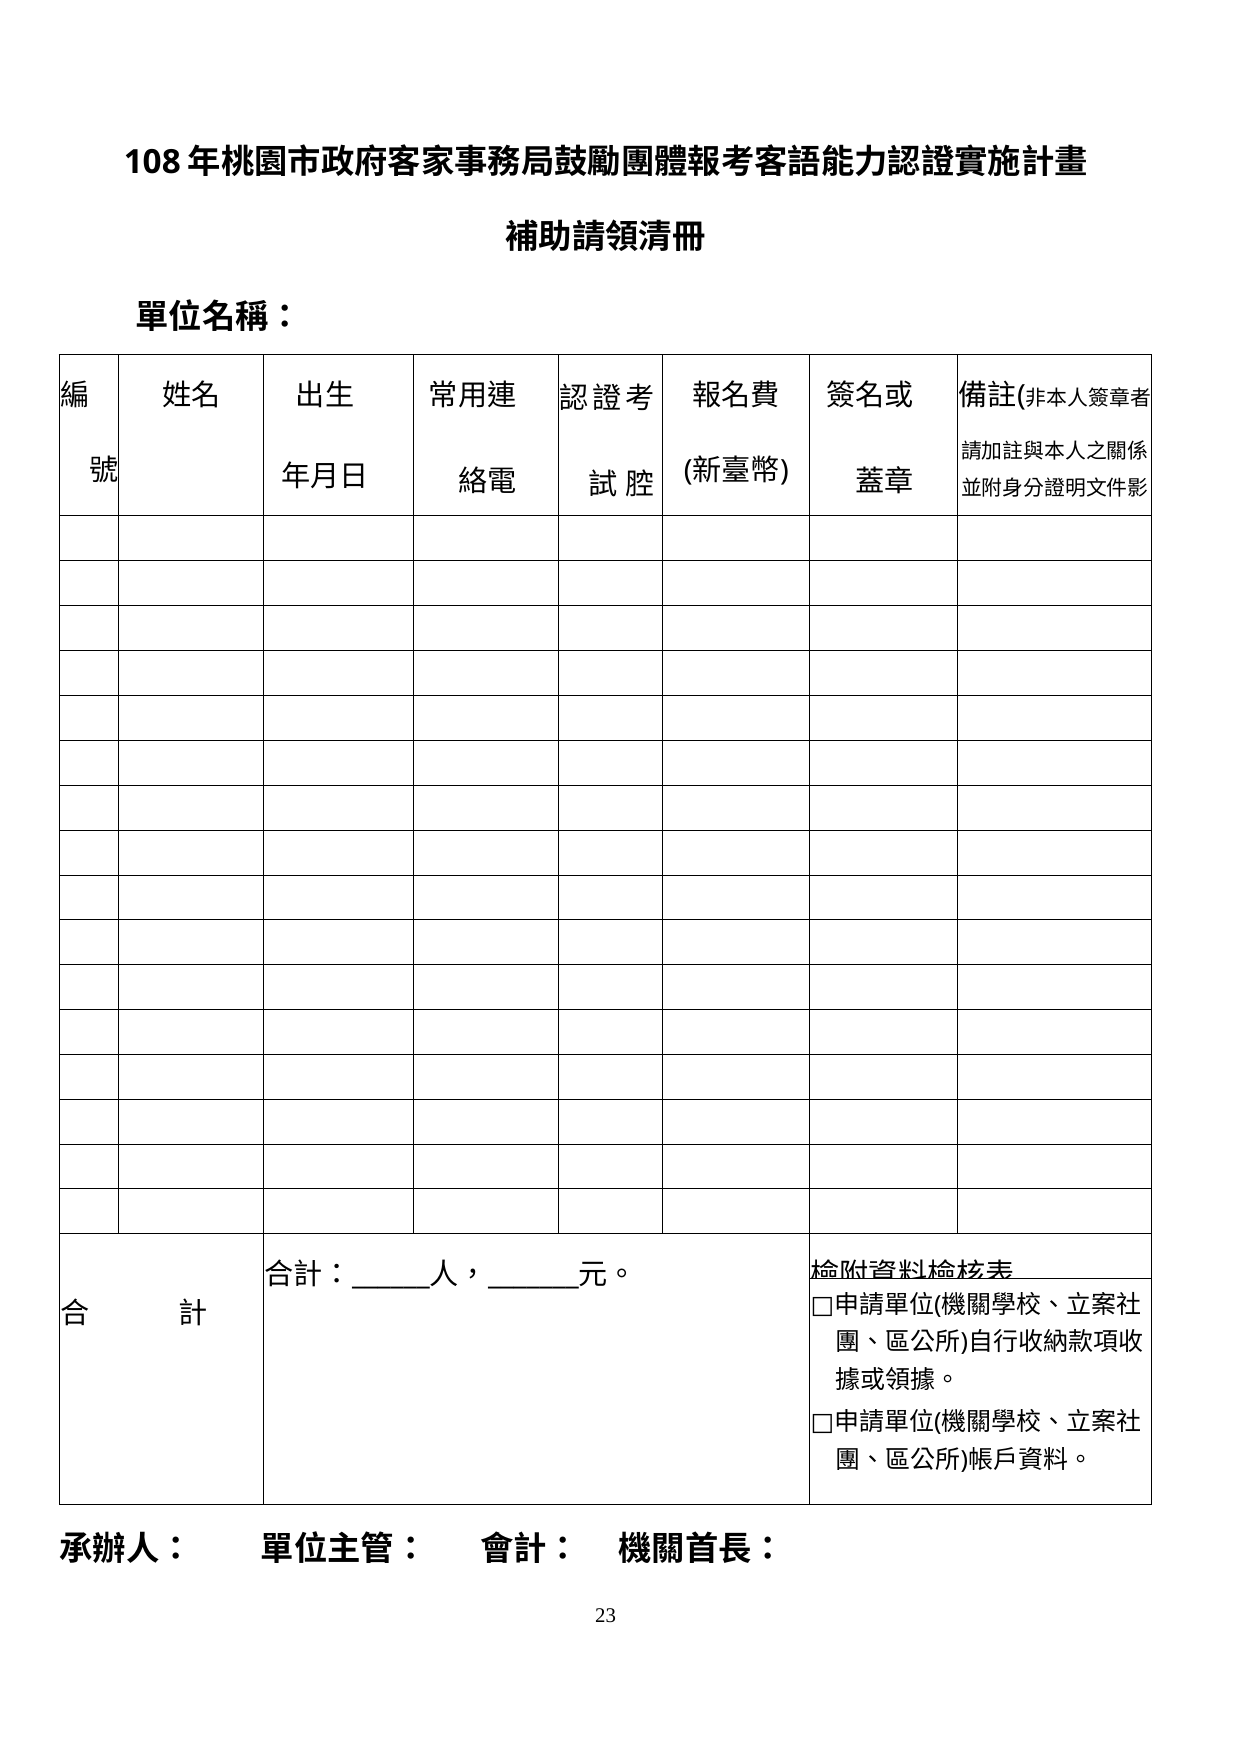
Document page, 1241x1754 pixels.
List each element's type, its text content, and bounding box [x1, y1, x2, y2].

table_cell [559, 606, 662, 650]
table_cell [60, 1100, 118, 1143]
table_cell [264, 561, 413, 605]
table_cell [264, 920, 413, 964]
table_cell [119, 786, 263, 830]
table_header 備註(非本人簽章者請加註與本人之關係並附身分證明文件影本) 全文完 [958, 355, 1151, 515]
table_cell [264, 876, 413, 919]
table_header 出生 年月日 [264, 355, 413, 515]
table_cell [119, 516, 263, 560]
table_cell [559, 876, 662, 919]
table_cell [119, 920, 263, 964]
table_cell [414, 516, 558, 560]
table_cell [60, 831, 118, 874]
table_cell [559, 1189, 662, 1233]
table_cell [119, 741, 263, 785]
table_cell [810, 786, 957, 830]
table_cell [663, 786, 809, 830]
table_cell [958, 920, 1151, 964]
table_cell [810, 516, 957, 560]
table_cell [414, 786, 558, 830]
table_cell [119, 1100, 263, 1143]
table_cell [414, 561, 558, 605]
table_cell [810, 1055, 957, 1099]
table_cell [119, 1145, 263, 1188]
table_cell [559, 516, 662, 560]
text 承辦人： 單位主管： 會計： 機關首長： [59, 1508, 989, 1583]
table_cell 合 計 [60, 1234, 263, 1504]
table_cell [663, 831, 809, 874]
table_cell [663, 1145, 809, 1188]
table_header 認證考 試腔調 [559, 355, 662, 515]
table_cell [264, 786, 413, 830]
table_cell [414, 651, 558, 695]
table_cell [60, 561, 118, 605]
table_cell [958, 876, 1151, 919]
table_cell [958, 1100, 1151, 1143]
table_header 常用連 絡電話 [414, 355, 558, 515]
table_cell [958, 606, 1151, 650]
table_cell [810, 876, 957, 919]
table_cell [559, 1055, 662, 1099]
table_cell [810, 651, 957, 695]
table_cell [264, 516, 413, 560]
table_cell [414, 831, 558, 874]
table_cell [559, 786, 662, 830]
table_cell [414, 696, 558, 740]
table_cell [119, 561, 263, 605]
table_cell [60, 920, 118, 964]
table_cell [264, 651, 413, 695]
table_header 編號 [60, 355, 118, 515]
text 補助請領清冊 [118, 197, 1093, 272]
table_cell [663, 696, 809, 740]
table_cell [559, 920, 662, 964]
table_cell [958, 1189, 1151, 1233]
table_cell [119, 1055, 263, 1099]
table_cell [958, 1010, 1151, 1054]
table_cell [414, 876, 558, 919]
table_cell [414, 741, 558, 785]
table_cell [663, 1100, 809, 1143]
table_cell [810, 831, 957, 874]
table_header 簽名或 蓋章 [810, 355, 957, 515]
table_cell [810, 1145, 957, 1188]
table_header 報名費 (新臺幣) [663, 355, 809, 515]
table_cell [60, 516, 118, 560]
table_cell [264, 741, 413, 785]
table_cell [264, 606, 413, 650]
table_cell [60, 876, 118, 919]
table_cell [119, 651, 263, 695]
table_cell [958, 1055, 1151, 1099]
table_cell [414, 965, 558, 1009]
table_cell [119, 606, 263, 650]
table_cell [810, 920, 957, 964]
table_cell [958, 831, 1151, 874]
table_cell [559, 1145, 662, 1188]
table_cell [60, 651, 118, 695]
table_cell [264, 696, 413, 740]
table_cell [60, 741, 118, 785]
table_cell [60, 1055, 118, 1099]
table_cell [559, 561, 662, 605]
table_cell [414, 606, 558, 650]
table_cell [119, 696, 263, 740]
table_cell [810, 1010, 957, 1054]
table_cell [958, 965, 1151, 1009]
table_cell [264, 965, 413, 1009]
table_cell [60, 606, 118, 650]
table_cell [119, 831, 263, 874]
table_cell [559, 965, 662, 1009]
table_cell [60, 1189, 118, 1233]
table_cell [663, 920, 809, 964]
table_cell [559, 651, 662, 695]
table_cell 合計：______人，_______元。 [264, 1234, 809, 1504]
table_cell [559, 1100, 662, 1143]
table_cell [559, 1010, 662, 1054]
table_cell [559, 696, 662, 740]
table_cell [60, 1145, 118, 1188]
table_cell [60, 1010, 118, 1054]
table_cell [663, 606, 809, 650]
table_cell 檢附資料檢核表 [810, 1234, 1151, 1278]
table_cell [414, 1100, 558, 1143]
table_cell [60, 696, 118, 740]
table_cell [958, 561, 1151, 605]
table_cell [958, 516, 1151, 560]
table_cell [663, 741, 809, 785]
table_cell [810, 1189, 957, 1233]
table_cell [663, 1189, 809, 1233]
table_cell [60, 786, 118, 830]
table_cell [958, 741, 1151, 785]
table_cell [810, 561, 957, 605]
table_header 姓名 [119, 355, 263, 515]
table_cell [810, 1100, 957, 1143]
table_cell [663, 1010, 809, 1054]
table_cell [958, 786, 1151, 830]
table_cell [810, 606, 957, 650]
table_cell [663, 651, 809, 695]
text 108年桃園市政府客家事務局鼓勵團體報考客語能力認證實施計畫 [118, 122, 1093, 197]
table_cell [264, 1189, 413, 1233]
table_cell [119, 876, 263, 919]
table_cell [264, 1010, 413, 1054]
table_cell [414, 920, 558, 964]
table_cell [559, 831, 662, 874]
table_cell [264, 1100, 413, 1143]
table_cell □申請單位(機關學校、立案社團、區公所)自行收納款項收據或領據。 □申請單位(機關學校、立案社團、區公所)帳戶資料。 [810, 1279, 1151, 1504]
table_cell [414, 1010, 558, 1054]
table_cell [119, 965, 263, 1009]
table_cell [810, 696, 957, 740]
table_cell [663, 965, 809, 1009]
table_cell [119, 1189, 263, 1233]
table_cell [559, 741, 662, 785]
table_cell [663, 876, 809, 919]
table_cell [810, 741, 957, 785]
table_cell [663, 516, 809, 560]
table_cell [414, 1055, 558, 1099]
table_cell [264, 831, 413, 874]
table_cell [958, 1145, 1151, 1188]
table_cell [958, 696, 1151, 740]
table_cell [663, 1055, 809, 1099]
table_cell [264, 1055, 413, 1099]
table_cell [264, 1145, 413, 1188]
table_cell [414, 1189, 558, 1233]
table_cell [663, 561, 809, 605]
table_cell [958, 651, 1151, 695]
text 單位名稱： [118, 276, 989, 351]
table_cell [414, 1145, 558, 1188]
table_cell [119, 1010, 263, 1054]
table_cell [810, 965, 957, 1009]
table_cell [60, 965, 118, 1009]
